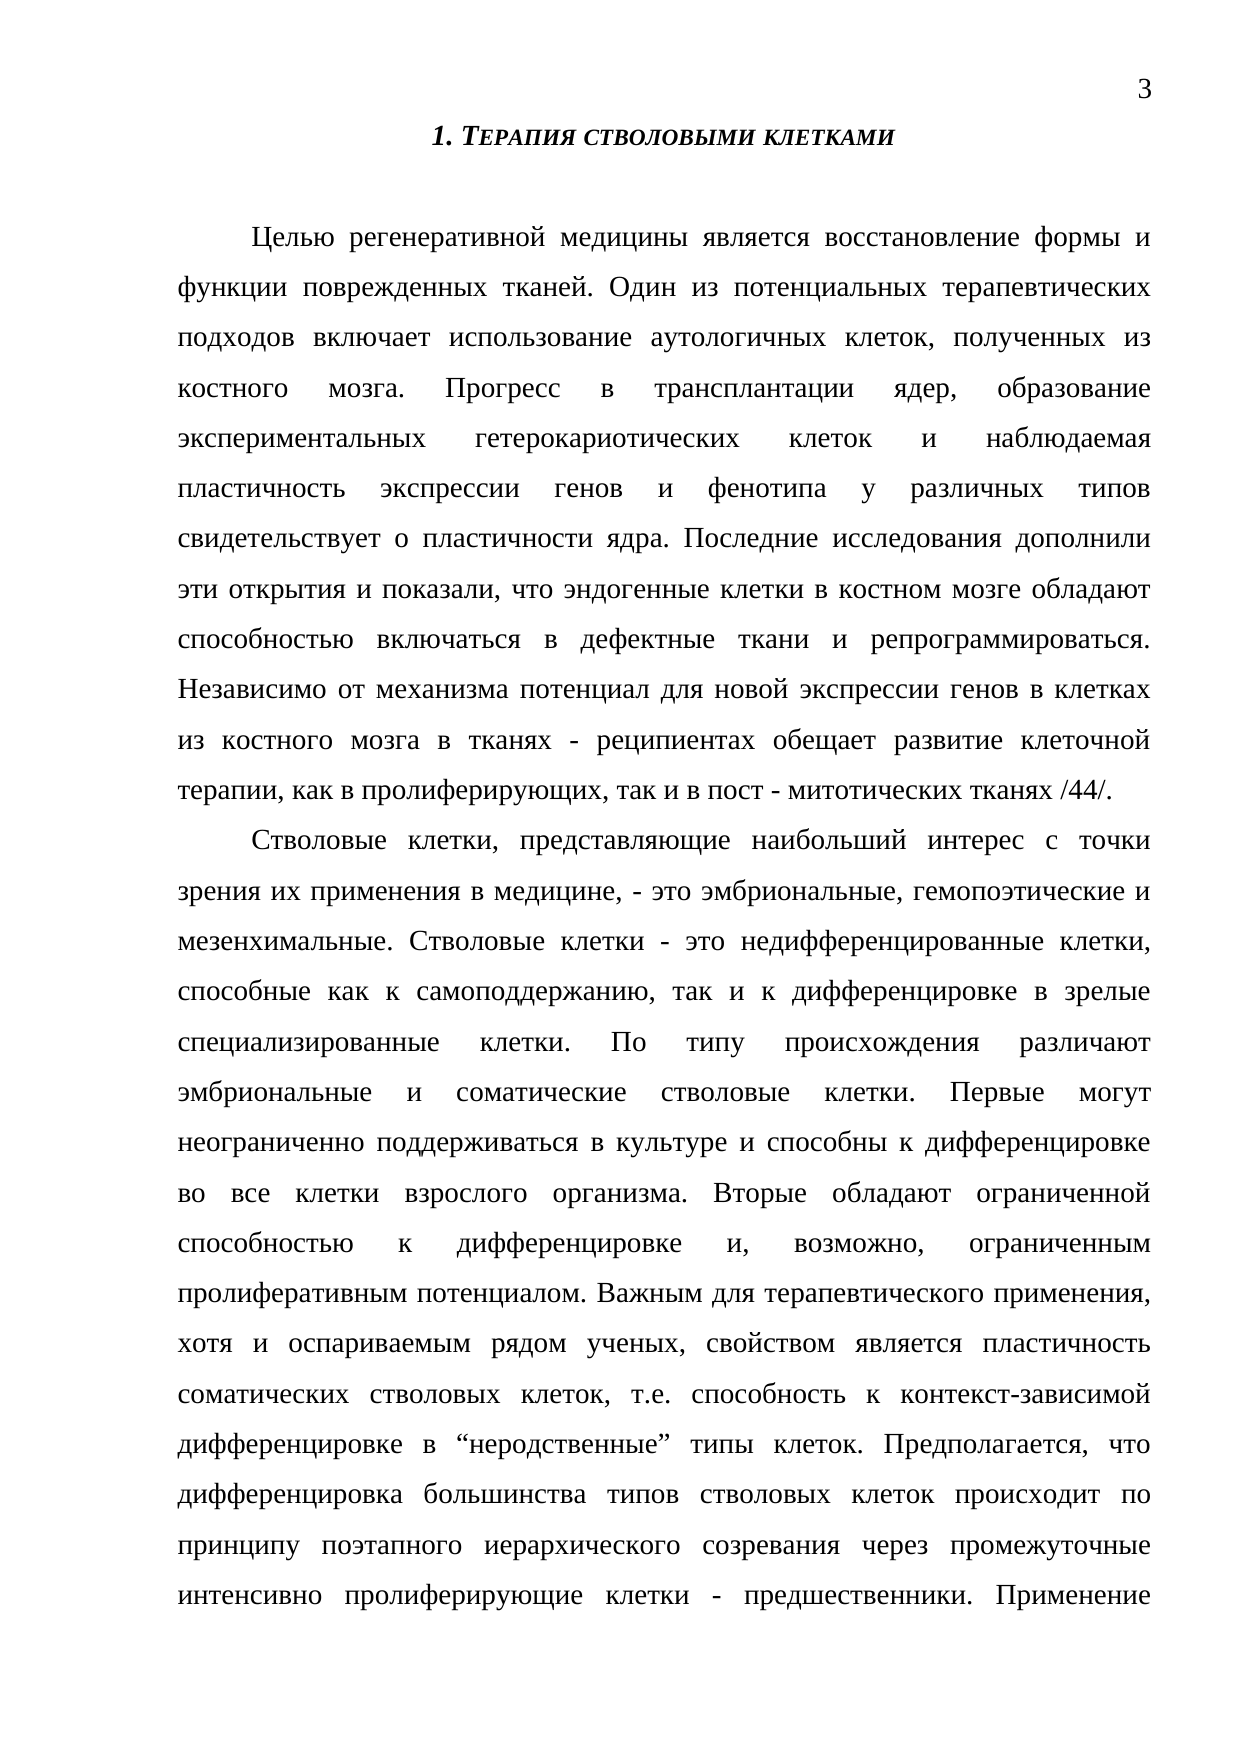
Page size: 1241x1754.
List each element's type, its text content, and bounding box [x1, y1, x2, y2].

subtitle 1. Терапия стволовыми клетками [177, 118, 1152, 152]
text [177, 822, 1152, 1611]
text Целью регенеративной медицины является восстановление формы и функции поврежденных тканей. Один из потенциальных терапевтических подходов включает использование аутологичных клеток, полученных из костного мозга. Прогресс в трансплантации ядер, образование экспериментальных гетерокариотических клеток и наблюдаемая пластичность экспрессии генов и фенотипа у различных типов свидетельствует о пластичности ядра. Последние исследования дополнили эти открытия и показали, что эндогенные клетки в костном мозге обладают способностью включаться в дефектные ткани и репрограммироваться. Независимо от механизма потенциал для новой экспрессии генов в клетках из костного мозга в тканях - реципиентах обещает развитие клеточной терапии, как в пролиферирующих, так и в пост - митотических тканях /44/. [177, 219, 1152, 806]
